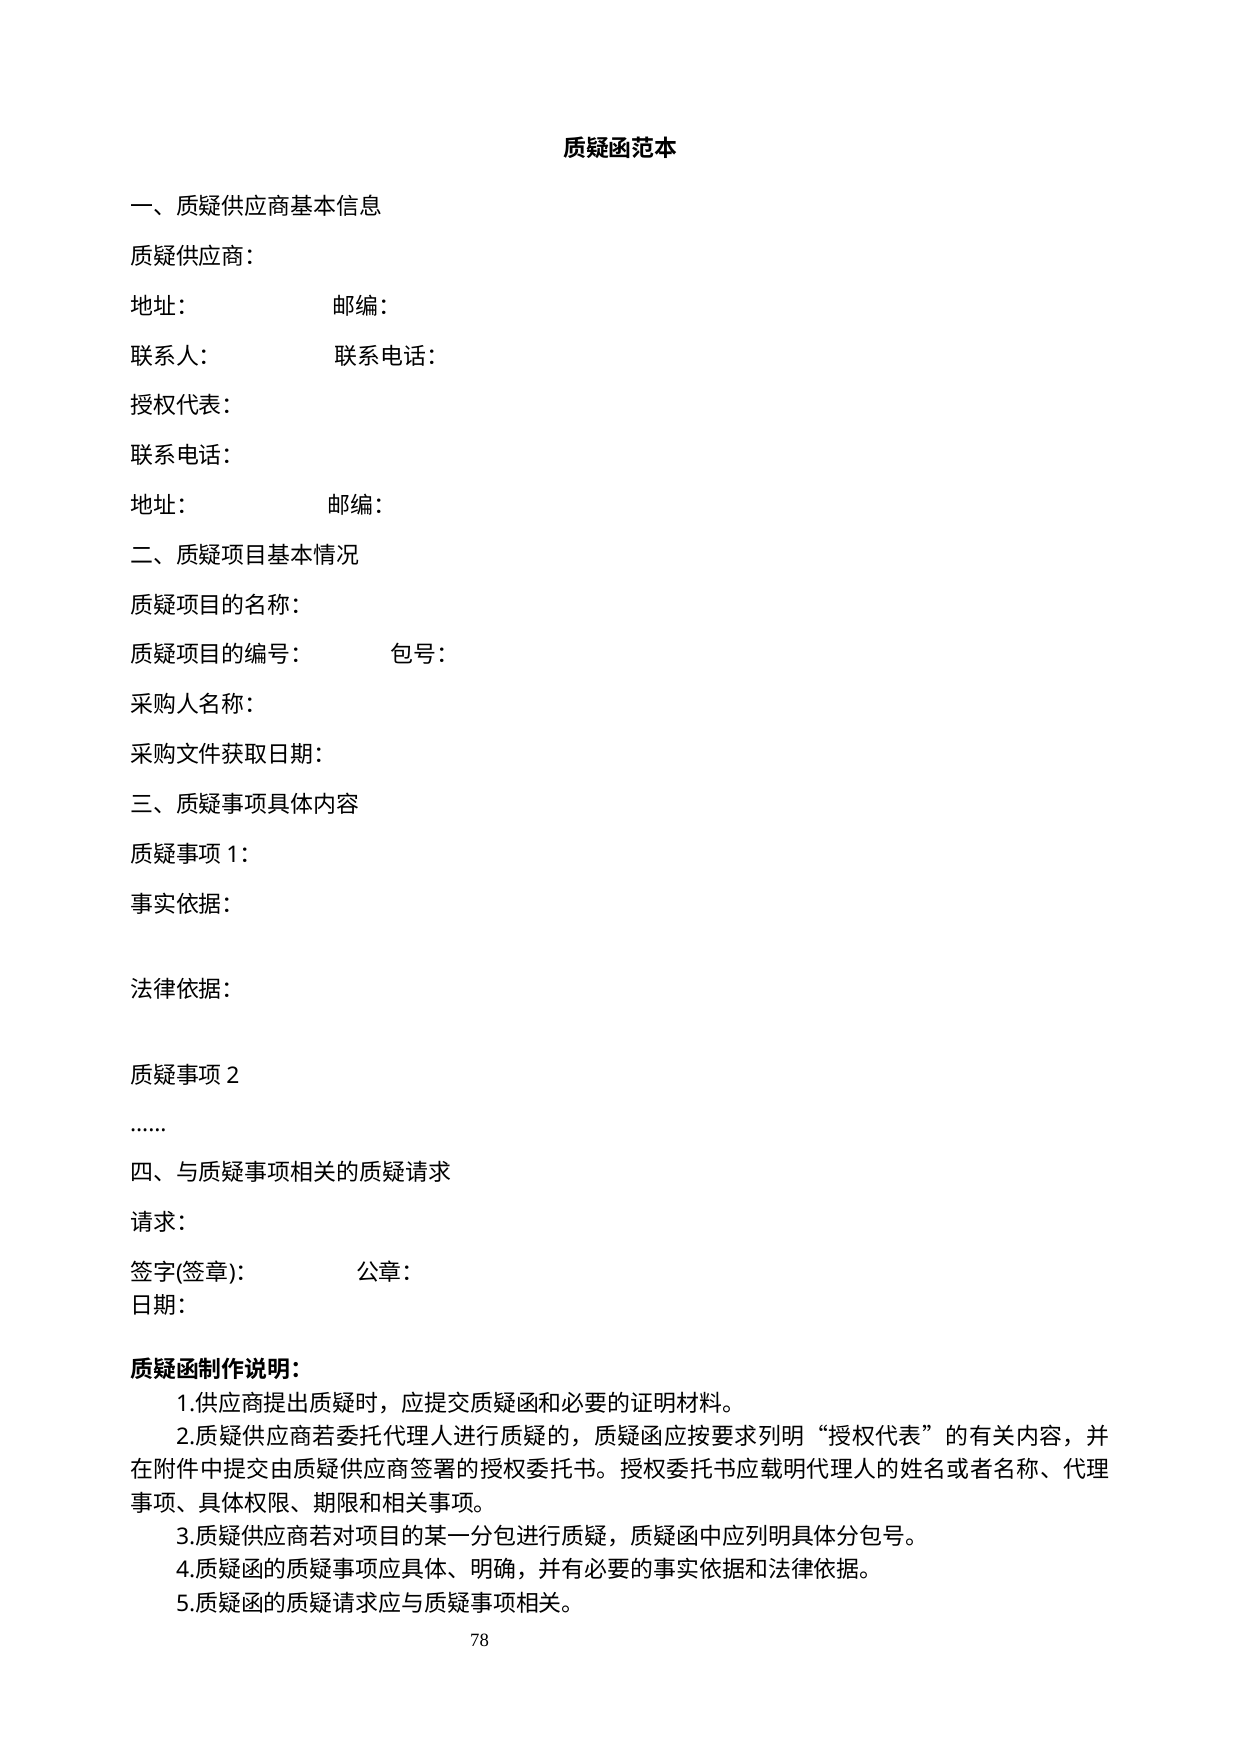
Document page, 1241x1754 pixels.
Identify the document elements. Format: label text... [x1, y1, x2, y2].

text …… [130, 1107, 1110, 1138]
text 联系人： 联系电话： [130, 337, 1110, 371]
text 三、质疑事项具体内容 [130, 786, 1110, 819]
text 3.质疑供应商若对项目的某一分包进行质疑，质疑函中应列明具体分包号。 [130, 1518, 1110, 1551]
text 二、质疑项目基本情况 [130, 537, 1110, 570]
text 法律依据： [130, 971, 1110, 1004]
text 采购人名称： [130, 686, 1110, 719]
text 事实依据： [130, 885, 1110, 919]
text 四、与质疑事项相关的质疑请求 [130, 1154, 1110, 1187]
text 质疑项目的名称： [130, 586, 1110, 620]
text 地址： 邮编： [130, 288, 1110, 321]
text 请求： [130, 1204, 1110, 1237]
text 质疑函制作说明： [130, 1351, 1110, 1384]
text 5.质疑函的质疑请求应与质疑事项相关。 [130, 1584, 1110, 1618]
text 质疑项目的编号： 包号： [130, 636, 1110, 669]
text 1.供应商提出质疑时，应提交质疑函和必要的证明材料。 [130, 1384, 1110, 1418]
text 质疑事项2 [130, 1057, 1110, 1090]
text 地址： 邮编： [130, 487, 1110, 520]
text 质疑函范本 [130, 130, 1110, 163]
text 质疑事项1： [130, 835, 1110, 869]
text 质疑供应商： [130, 238, 1110, 271]
text 签字(签章)： 公章： [130, 1253, 1110, 1287]
text 联系电话： [130, 437, 1110, 470]
text 授权代表： [130, 387, 1110, 421]
text 日期： [130, 1287, 1110, 1320]
text 一、质疑供应商基本信息 [130, 188, 1110, 221]
text 2.质疑供应商若委托代理人进行质疑的，质疑函应按要求列明“授权代表”的有关内容，并在附件中提交由质疑供应商签署的授权委托书。授权委托书应载明代理人的姓名或者名称、代理事项、具体权限、期限和相关事项。 [130, 1418, 1110, 1518]
text 4.质疑函的质疑事项应具体、明确，并有必要的事实依据和法律依据。 [130, 1551, 1110, 1584]
text 采购文件获取日期： [130, 736, 1110, 769]
